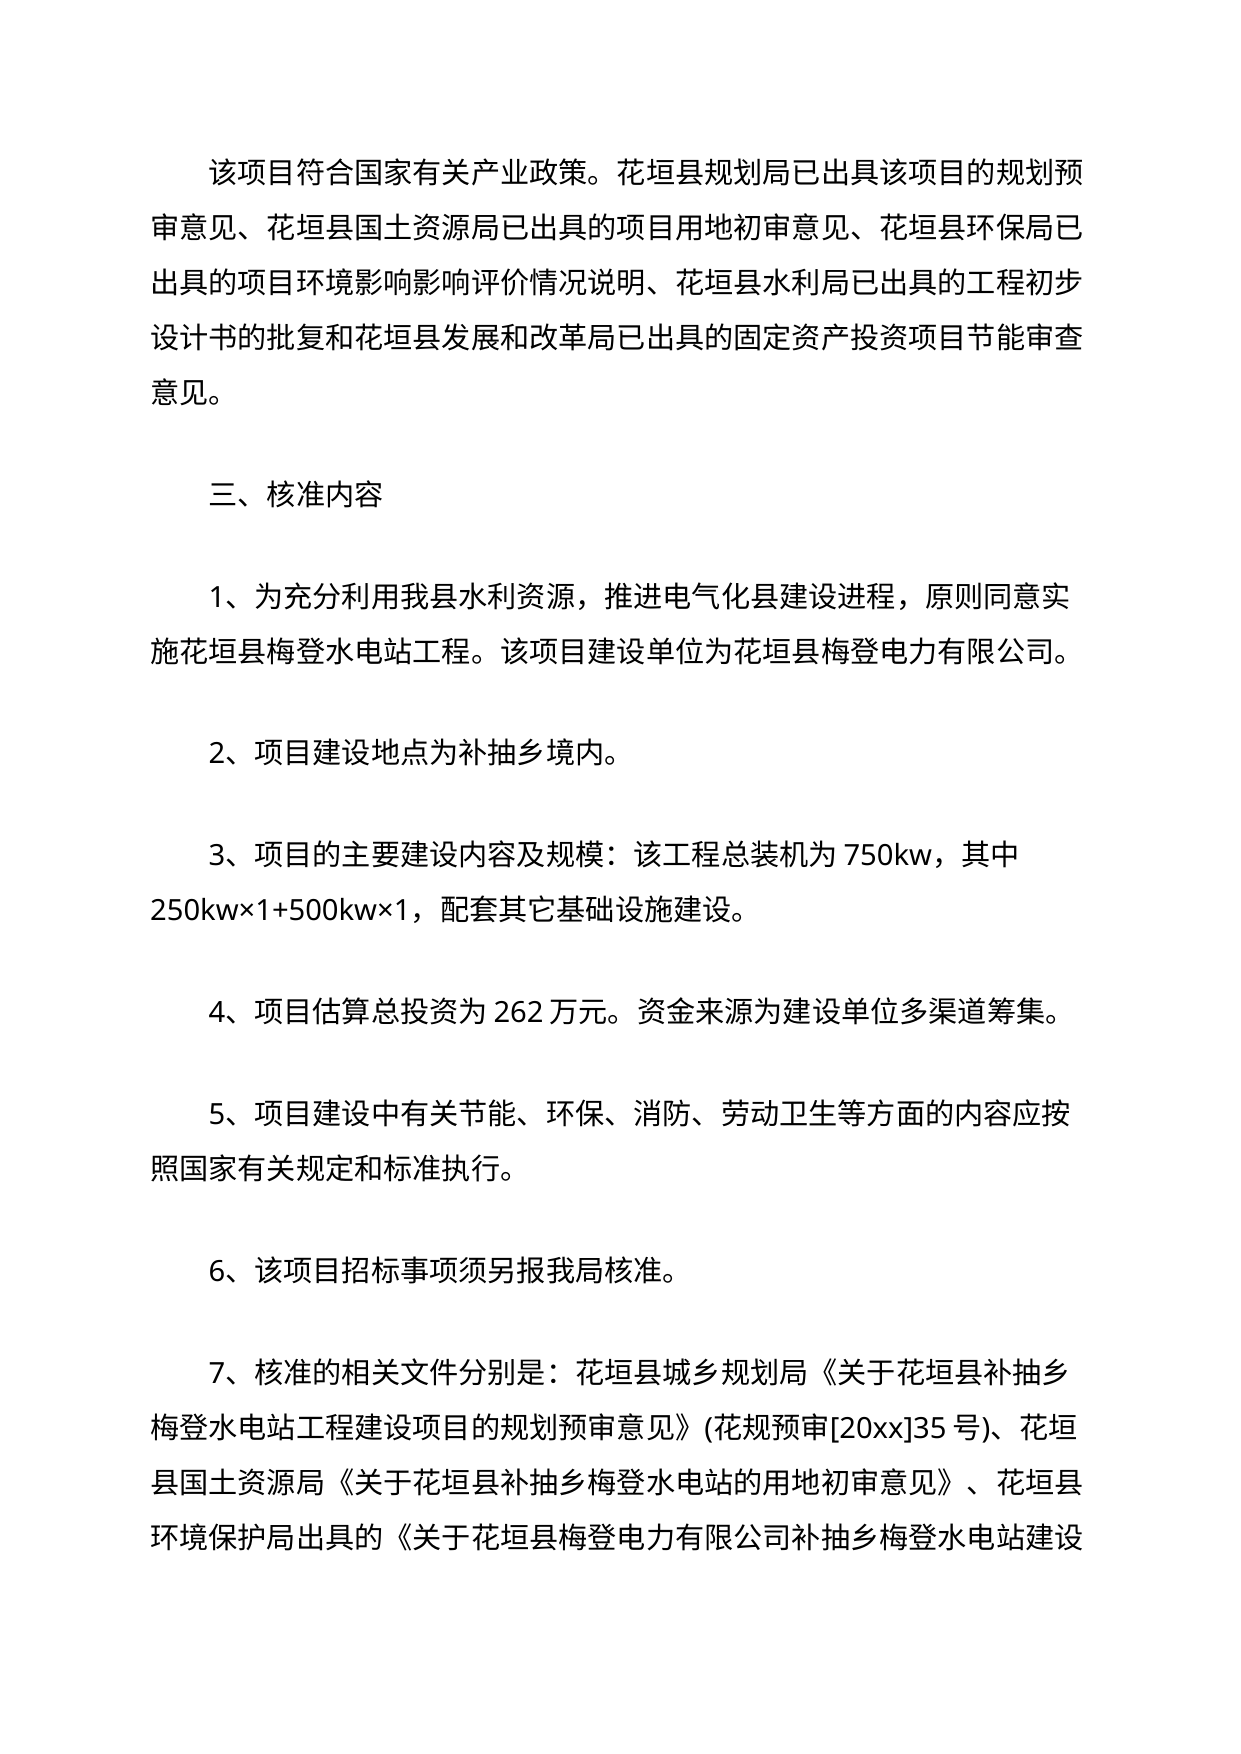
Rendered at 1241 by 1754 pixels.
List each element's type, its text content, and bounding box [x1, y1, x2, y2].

text 5、项目建设中有关节能、环保、消防、劳动卫生等方面的内容应按照国家有关规定和标准执行。 [150, 1091, 1090, 1188]
text 4、项目估算总投资为262万元。资金来源为建设单位多渠道筹集。 [150, 989, 1090, 1031]
text 该项目符合国家有关产业政策。花垣县规划局已出具该项目的规划预审意见、花垣县国土资源局已出具的项目用地初审意见、花垣县环保局已出具的项目环境影响影响评价情况说明、花垣县水利局已出具的工程初步设计书的批复和花垣县发展和改革局已出具的固定资产投资项目节能审查意见。 [150, 150, 1090, 412]
text 三、核准内容 [150, 471, 1090, 514]
text 3、项目的主要建设内容及规模：该工程总装机为750kw，其中250kw×1+500kw×1，配套其它基础设施建设。 [150, 832, 1090, 929]
text 1、为充分利用我县水利资源，推进电气化县建设进程，原则同意实施花垣县梅登水电站工程。该项目建设单位为花垣县梅登电力有限公司。 [150, 573, 1090, 670]
text 6、该项目招标事项须另报我局核准。 [150, 1248, 1090, 1290]
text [150, 1349, 1090, 1557]
text 2、项目建设地点为补抽乡境内。 [150, 730, 1090, 772]
